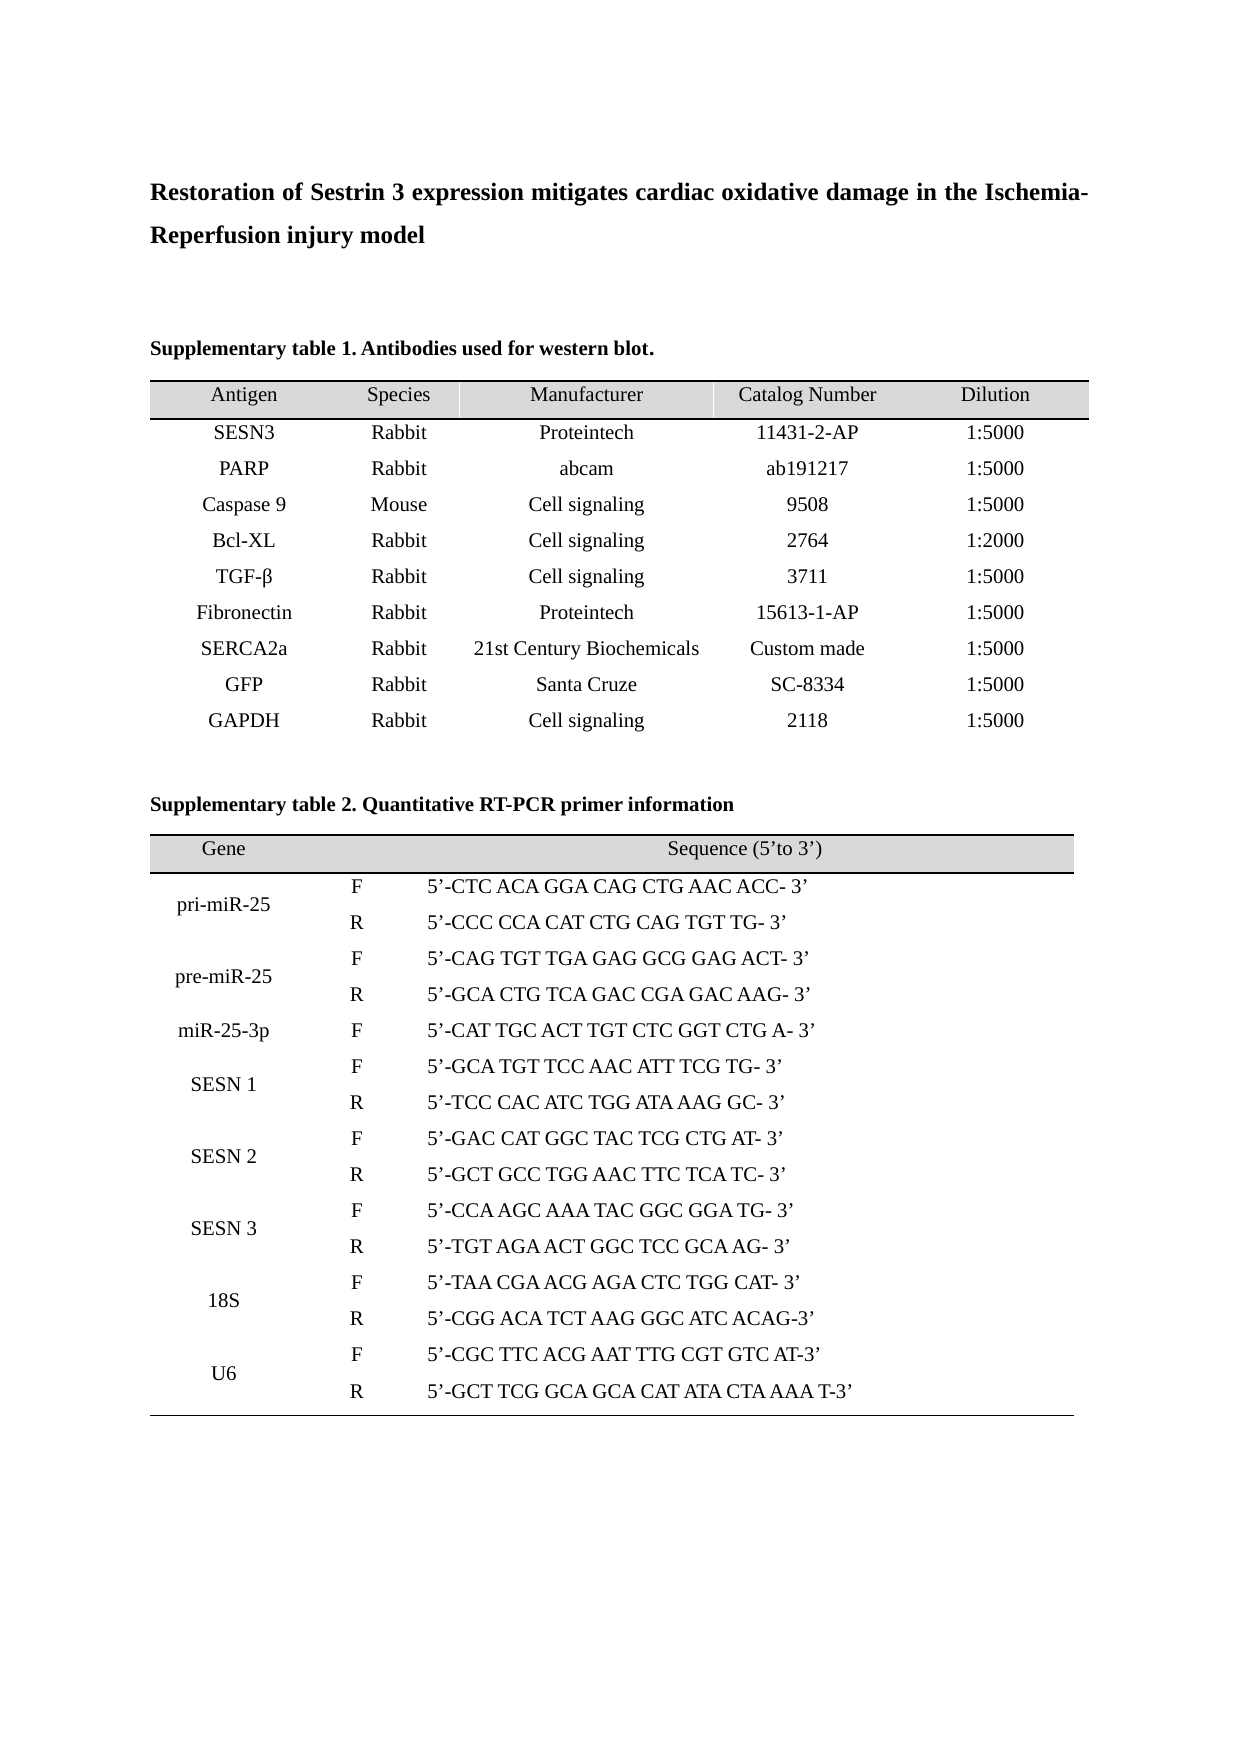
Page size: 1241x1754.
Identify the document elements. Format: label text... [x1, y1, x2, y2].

table_cell R [297, 1378, 416, 1415]
table_cell Fibronectin [150, 600, 338, 636]
table_cell Custom made [714, 636, 901, 672]
table_cell Santa Cruze [460, 672, 713, 708]
table_cell Mouse [338, 492, 459, 528]
table_cell 2118 [714, 708, 901, 744]
text Supplementary table 2. Quantitative RT-PCR primer information [150, 791, 1090, 816]
table_cell F [297, 874, 416, 910]
table_cell 5’-TGT AGA ACT GGC TCC GCA AG- 3’ [416, 1234, 1074, 1270]
table_cell 5’-GAC CAT GGC TAC TCG CTG AT- 3’ [416, 1126, 1074, 1162]
table_cell 5’-CTC ACA GGA CAG CTG AAC ACC- 3’ [416, 874, 1074, 910]
table_cell R [297, 1234, 416, 1270]
table_cell PARP [150, 456, 338, 492]
table_cell SESN3 [150, 420, 338, 456]
table_cell 5’-GCT TCG GCA GCA CAT ATA CTA AAA T-3’ [416, 1378, 1074, 1415]
table_cell 5’-TAA CGA ACG AGA CTC TGG CAT- 3’ [416, 1270, 1074, 1306]
table_cell Rabbit [338, 420, 459, 456]
table_cell R [297, 1306, 416, 1342]
table_cell 1:5000 [901, 600, 1089, 636]
table_cell F [297, 1270, 416, 1306]
table_cell Rabbit [338, 636, 459, 672]
table_header Species [338, 382, 459, 418]
table_cell 9508 [714, 492, 901, 528]
table_cell SESN 2 [150, 1126, 297, 1198]
table_cell F [297, 1126, 416, 1162]
table_cell 1:2000 [901, 528, 1089, 564]
table_cell F [297, 1054, 416, 1090]
table_cell 1:5000 [901, 420, 1089, 456]
table_cell 5’-CCA AGC AAA TAC GGC GGA TG- 3’ [416, 1198, 1074, 1234]
table_cell pri-miR-25 [150, 874, 297, 946]
text Restoration of Sestrin 3 expression mitigates cardiac oxidative damage in the Ischemia-Reperfusion injury model [150, 177, 1090, 249]
table_header Antigen [150, 382, 338, 418]
table_cell 5’-CAT TGC ACT TGT CTC GGT CTG A- 3’ [416, 1018, 1074, 1054]
table_cell Proteintech [460, 420, 713, 456]
table_header [297, 836, 416, 872]
table_cell 1:5000 [901, 708, 1089, 744]
table_cell pre-miR-25 [150, 946, 297, 1018]
table_cell 5’-TCC CAC ATC TGG ATA AAG GC- 3’ [416, 1090, 1074, 1126]
table_cell F [297, 946, 416, 982]
table_header Gene [150, 836, 297, 872]
table_cell 3711 [714, 564, 901, 600]
table_cell Rabbit [338, 600, 459, 636]
table_cell F [297, 1018, 416, 1054]
table_cell 15613-1-AP [714, 600, 901, 636]
table_header Catalog Number [714, 382, 901, 418]
table_cell 5’-GCT GCC TGG AAC TTC TCA TC- 3’ [416, 1162, 1074, 1198]
table_cell 5’-CCC CCA CAT CTG CAG TGT TG- 3’ [416, 910, 1074, 946]
table_cell SERCA2a [150, 636, 338, 672]
table_header Manufacturer [460, 382, 713, 418]
table_cell Rabbit [338, 708, 459, 744]
table_cell F [297, 1342, 416, 1378]
table_header Dilution [901, 382, 1089, 418]
table_cell SESN 3 [150, 1198, 297, 1270]
table_cell U6 [150, 1342, 297, 1415]
table_cell GAPDH [150, 708, 338, 744]
table_cell Cell signaling [460, 528, 713, 564]
table_cell Cell signaling [460, 708, 713, 744]
table_cell SESN 1 [150, 1054, 297, 1126]
table_cell R [297, 982, 416, 1018]
table_cell 1:5000 [901, 636, 1089, 672]
table_cell Rabbit [338, 456, 459, 492]
table_cell GFP [150, 672, 338, 708]
table_cell 5’-CGC TTC ACG AAT TTG CGT GTC AT-3’ [416, 1342, 1074, 1378]
table_cell 5’-GCA CTG TCA GAC CGA GAC AAG- 3’ [416, 982, 1074, 1018]
table_cell 2764 [714, 528, 901, 564]
text Supplementary table 1. Antibodies used for western blot. [150, 333, 1090, 361]
table_cell 21st Century Biochemicals [460, 636, 713, 672]
table_cell 1:5000 [901, 672, 1089, 708]
table_cell R [297, 910, 416, 946]
table_cell Cell signaling [460, 492, 713, 528]
table_cell SC-8334 [714, 672, 901, 708]
table_cell Proteintech [460, 600, 713, 636]
table_cell R [297, 1162, 416, 1198]
table_cell F [297, 1198, 416, 1234]
table_cell 11431-2-AP [714, 420, 901, 456]
table_cell 5’-CGG ACA TCT AAG GGC ATC ACAG-3’ [416, 1306, 1074, 1342]
table_header Sequence (5’to 3’) [416, 836, 1074, 872]
table_cell TGF-β [150, 564, 338, 600]
table_cell Rabbit [338, 528, 459, 564]
table_cell R [297, 1090, 416, 1126]
table_cell abcam [460, 456, 713, 492]
table_cell 1:5000 [901, 492, 1089, 528]
table_cell 18S [150, 1270, 297, 1342]
table_cell 1:5000 [901, 564, 1089, 600]
table_cell 5’-GCA TGT TCC AAC ATT TCG TG- 3’ [416, 1054, 1074, 1090]
table_cell Rabbit [338, 672, 459, 708]
table_cell Caspase 9 [150, 492, 338, 528]
table_cell 5’-CAG TGT TGA GAG GCG GAG ACT- 3’ [416, 946, 1074, 982]
table_cell Cell signaling [460, 564, 713, 600]
table_cell Bcl-XL [150, 528, 338, 564]
table_cell 1:5000 [901, 456, 1089, 492]
table_cell miR-25-3p [150, 1018, 297, 1054]
table_cell Rabbit [338, 564, 459, 600]
table_cell ab191217 [714, 456, 901, 492]
